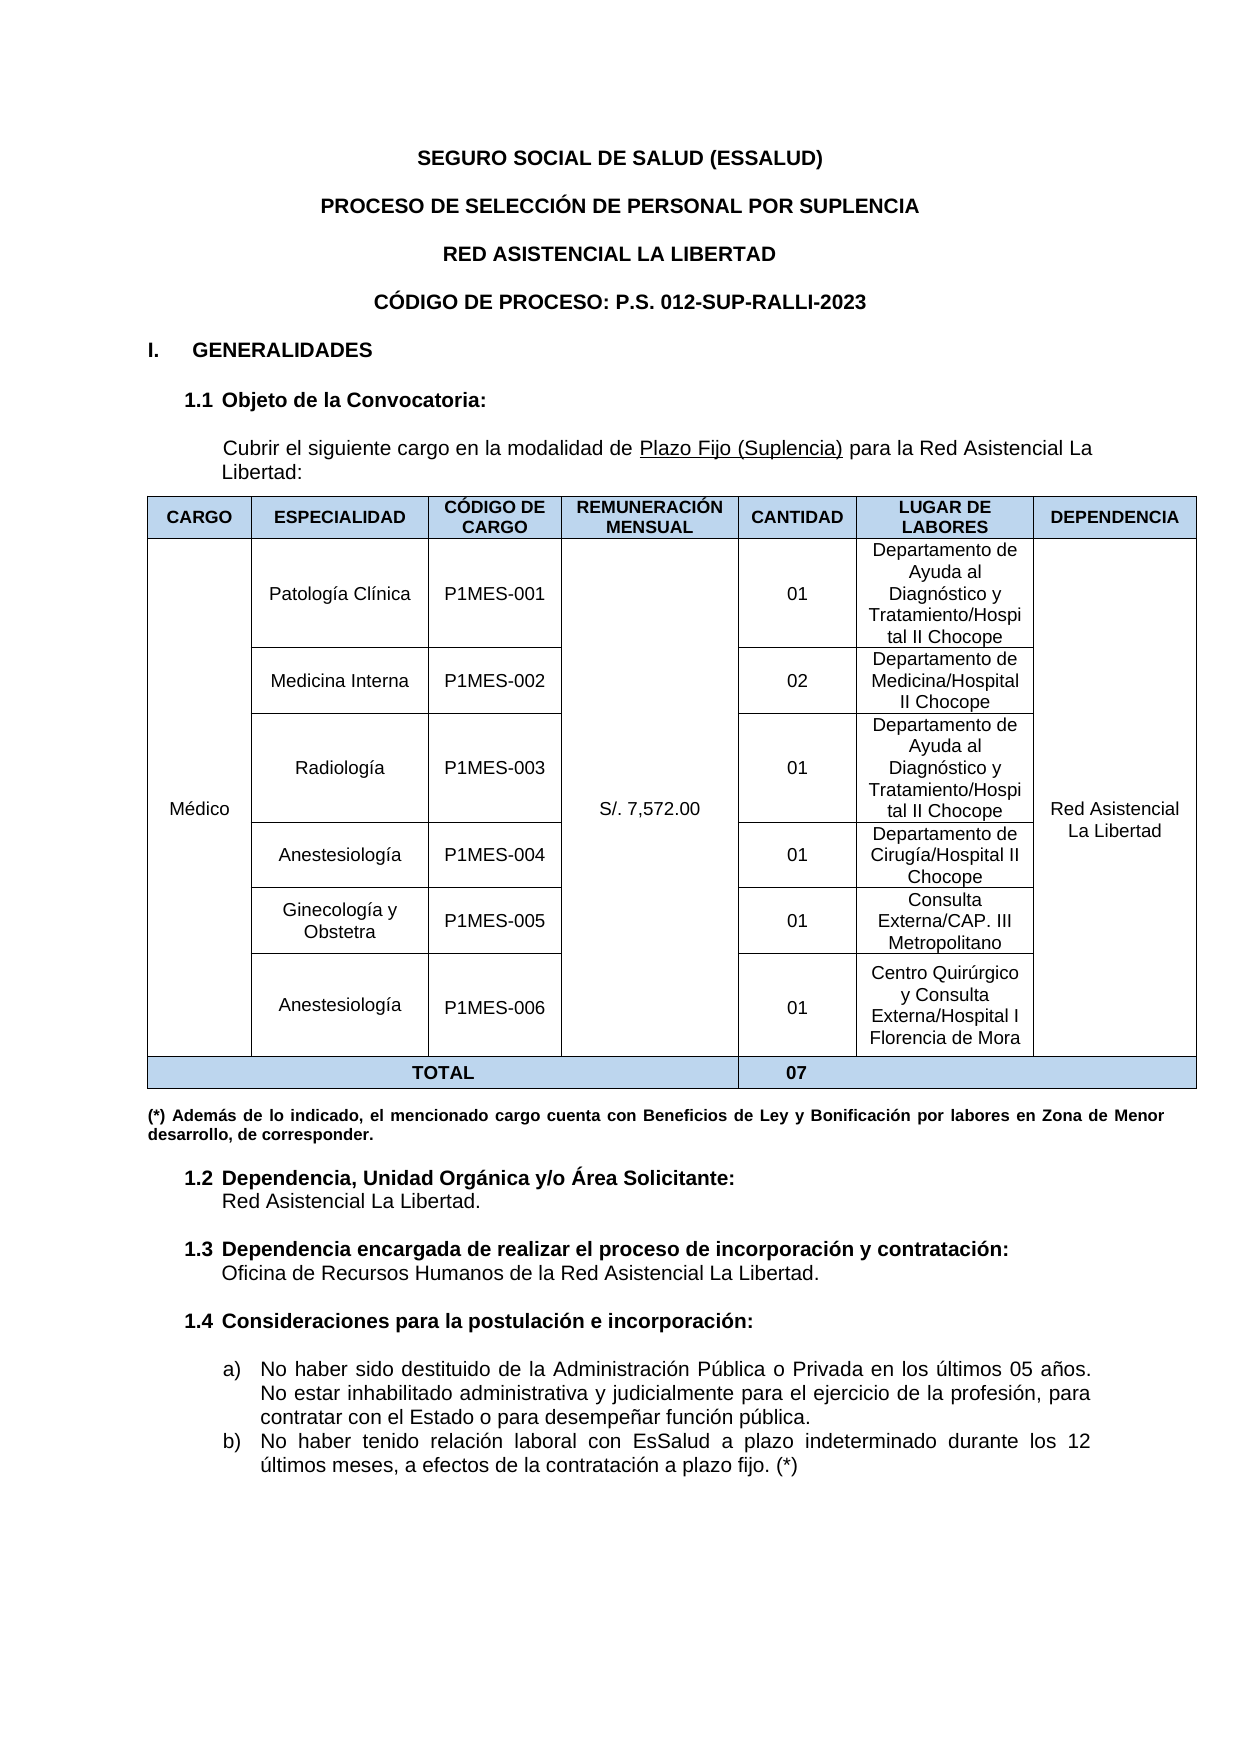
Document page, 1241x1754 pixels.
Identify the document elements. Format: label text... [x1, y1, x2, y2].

table_cell 01 [739, 823, 856, 887]
table_cell Radiología [252, 714, 428, 822]
table_cell 01 [739, 888, 856, 953]
table_header CÓDIGO DE CARGO [429, 497, 561, 538]
table_cell Médico [148, 539, 251, 1056]
table_cell 01 [739, 954, 856, 1056]
table_header CARGO [148, 497, 251, 538]
table_cell 01 [739, 714, 856, 822]
table_header LUGAR DE LABORES [857, 497, 1033, 538]
table_header DEPENDENCIA [1034, 497, 1196, 538]
table_cell P1MES-001 [429, 539, 561, 647]
table_cell Red Asistencial La Libertad [1034, 539, 1196, 1056]
list (*) Además de lo indicado, el mencionado cargo cuenta con Beneficios de Ley y Bonificación por labores en Zona de Menor desarrollo, de corresponder. [148, 1105, 1167, 1144]
list Dependencia encargada de realizar el proceso de incorporación y contratación: [184, 1237, 1092, 1261]
table_cell Departamento de Cirugía/Hospital II Chocope [857, 823, 1033, 887]
table_header ESPECIALIDAD [252, 497, 428, 538]
table_cell P1MES-003 [429, 714, 561, 822]
text RED ASISTENCIAL LA LIBERTAD [370, 242, 1092, 266]
list Dependencia, Unidad Orgánica y/o Área Solicitante: [184, 1165, 1092, 1189]
table_cell TOTAL [148, 1057, 738, 1088]
table_cell Centro Quirúrgico y Consulta Externa/Hospital I Florencia de Mora [857, 954, 1033, 1056]
table_cell Anestesiología [252, 823, 428, 887]
text Red Asistencial La Libertad. [222, 1189, 1092, 1213]
list No haber sido destituido de o Privada en los últimos 05 años. No estar inhabilitado administrativa y judicialmente para el ejercicio de la profesión, para contratar con el Estado o para desempeñar función pública. [223, 1357, 1092, 1429]
text CÓDIGO DE PROCESO: P.S. 012-SUP-RALLI-2023 [148, 289, 1092, 313]
table_cell 01 [739, 539, 856, 647]
table_cell 07 [739, 1057, 1196, 1088]
table_header CANTIDAD [739, 497, 856, 538]
table_cell Departamento de Ayuda al Diagnóstico y Tratamiento/Hospital II Chocope [857, 714, 1033, 822]
text SEGURO SOCIAL DE SALUD (ESSALUD) [148, 146, 1092, 170]
table_cell P1MES-006 [429, 954, 561, 1056]
table_cell 02 [739, 648, 856, 713]
table_cell Consulta Externa/CAP. III Metropolitano [857, 888, 1033, 953]
table_cell P1MES-005 [429, 888, 561, 953]
table_cell P1MES-002 [429, 648, 561, 713]
text PROCESO DE SELECCIÓN DE PERSONAL POR SUPLENCIA [148, 194, 1092, 218]
table_cell S/. 7,572.00 [562, 539, 738, 1056]
list Objeto de la Convocatoria: [184, 388, 1092, 412]
table_cell Departamento de Ayuda al Diagnóstico y Tratamiento/Hospital II Chocope [857, 539, 1033, 647]
table_header REMUNERACIÓN MENSUAL [562, 497, 738, 538]
text Oficina de Recursos Humanos de la Red Asistencial La Libertad. [221, 1261, 1092, 1285]
list Consideraciones para la postulación e incorporación: [184, 1309, 1092, 1333]
table_cell Patología Clínica [252, 539, 428, 647]
list No haber tenido relación laboral con EsSalud a plazo indeterminado durante los 12 últimos meses, a efectos de la contratación a plazo fijo. (*) [223, 1429, 1092, 1477]
table_cell Departamento de Medicina/Hospital II Chocope [857, 648, 1033, 713]
table_cell Medicina Interna [252, 648, 428, 713]
table_cell Anestesiología [252, 954, 428, 1056]
table_cell Ginecología y Obstetra [252, 888, 428, 953]
text Cubrir el siguiente cargo en la modalidad de Plazo Fijo (Suplencia) para la Red Asistencial La Libertad: [221, 436, 1092, 483]
list GENERALIDADES [148, 337, 1092, 361]
table_cell P1MES-004 [429, 823, 561, 887]
